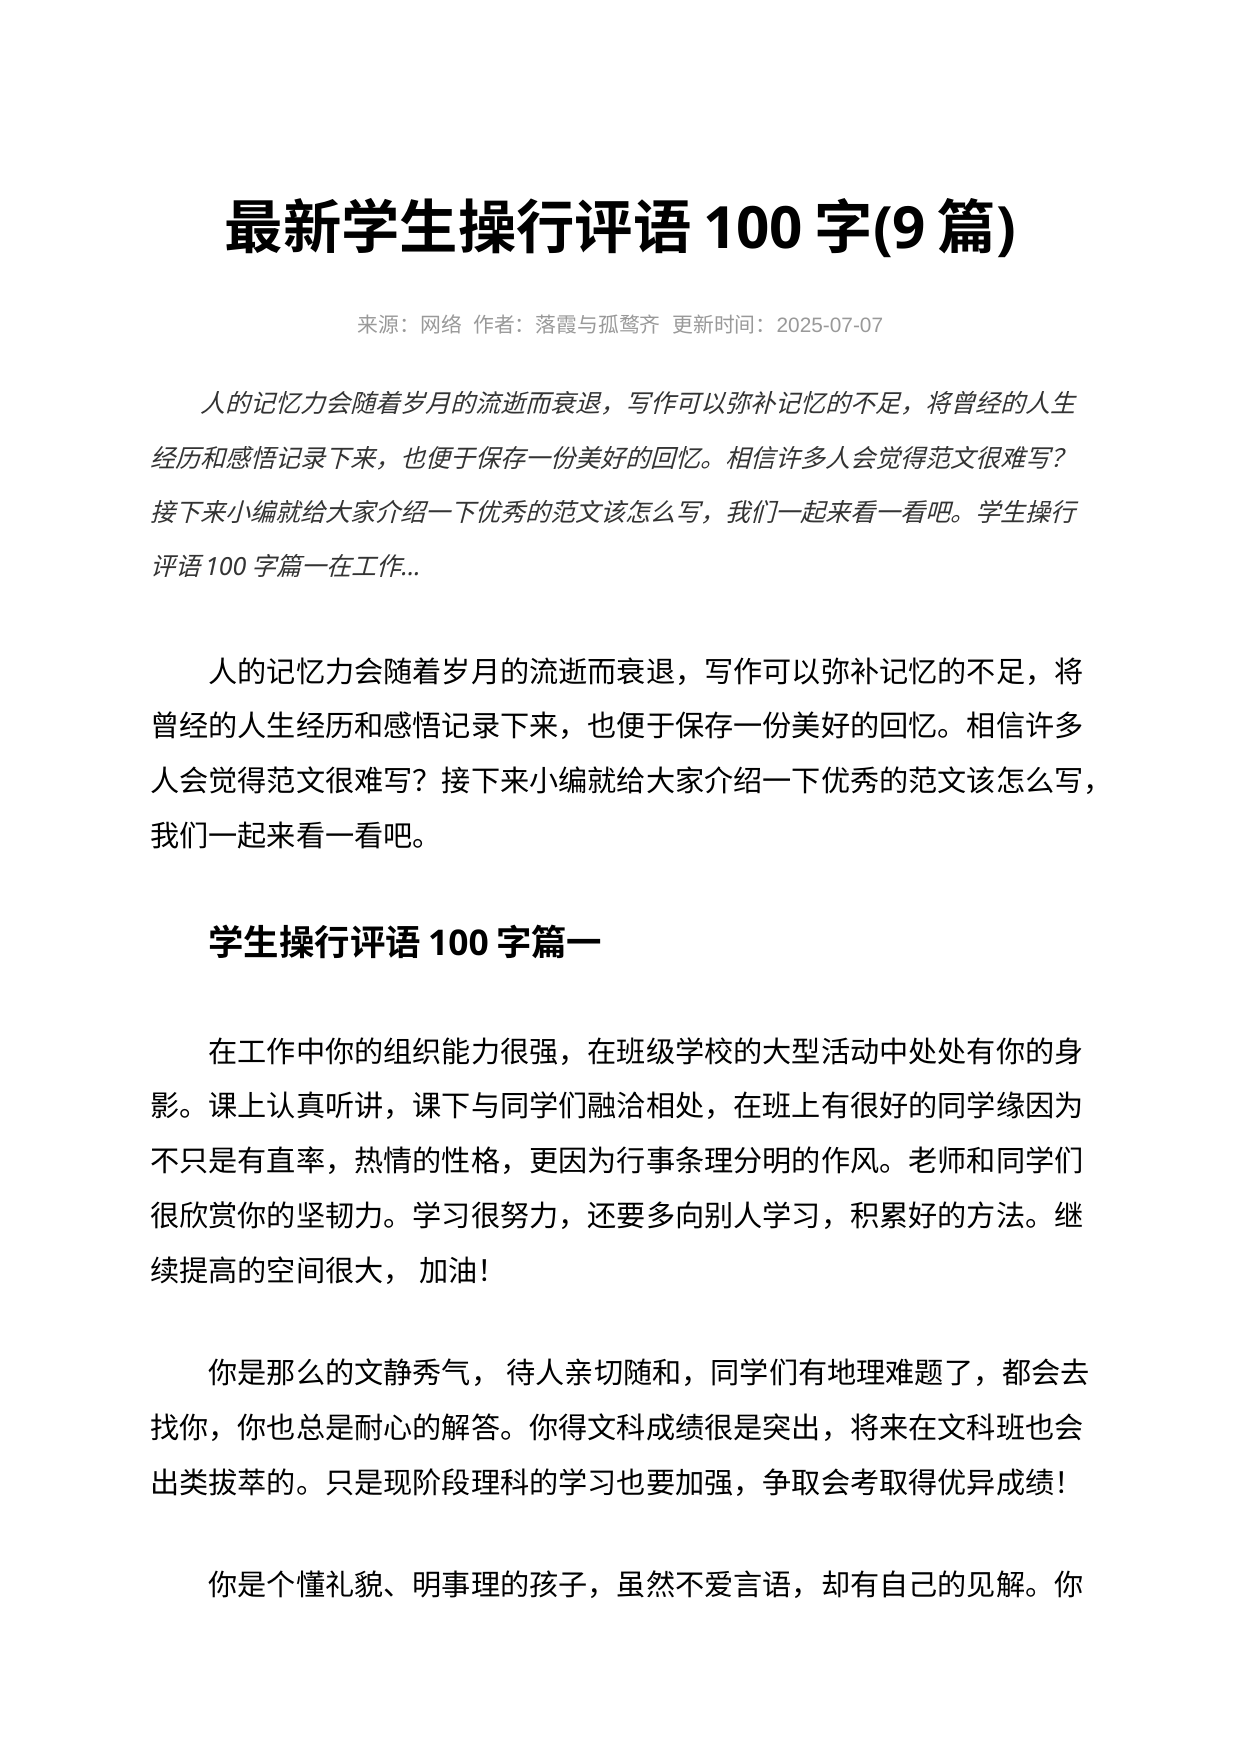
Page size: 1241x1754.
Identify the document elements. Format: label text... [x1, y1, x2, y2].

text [150, 1561, 1090, 1603]
subtitle 最新学生操行评语100字(9篇) [150, 181, 1090, 266]
text 在工作中你的组织能力很强，在班级学校的大型活动中处处有你的身影。课上认真听讲，课下与同学们融洽相处，在班上有很好的同学缘因为不只是有直率，热情的性格，更因为行事条理分明的作风。老师和同学们很欣赏你的坚韧力。学习很努力，还要多向别人学习，积累好的方法。继续提高的空间很大， 加油！ [150, 1028, 1090, 1290]
text 来源：网络 作者：落霞与孤鹜齐 更新时间：2025-07-07 [150, 313, 1090, 337]
text 人的记忆力会随着岁月的流逝而衰退，写作可以弥补记忆的不足，将曾经的人生经历和感悟记录下来，也便于保存一份美好的回忆。相信许多人会觉得范文很难写？接下来小编就给大家介绍一下优秀的范文该怎么写，我们一起来看一看吧。 [150, 648, 1090, 855]
text 人的记忆力会随着岁月的流逝而衰退，写作可以弥补记忆的不足，将曾经的人生经历和感悟记录下来，也便于保存一份美好的回忆。相信许多人会觉得范文很难写？接下来小编就给大家介绍一下优秀的范文该怎么写，我们一起来看一看吧。学生操行评语100字篇一在工作... [150, 384, 1090, 583]
text 你是那么的文静秀气， 待人亲切随和，同学们有地理难题了，都会去找你，你也总是耐心的解答。你得文科成绩很是突出，将来在文科班也会出类拔萃的。只是现阶段理科的学习也要加强，争取会考取得优异成绩！ [150, 1349, 1090, 1502]
text 学生操行评语100字篇一 [150, 914, 1090, 966]
